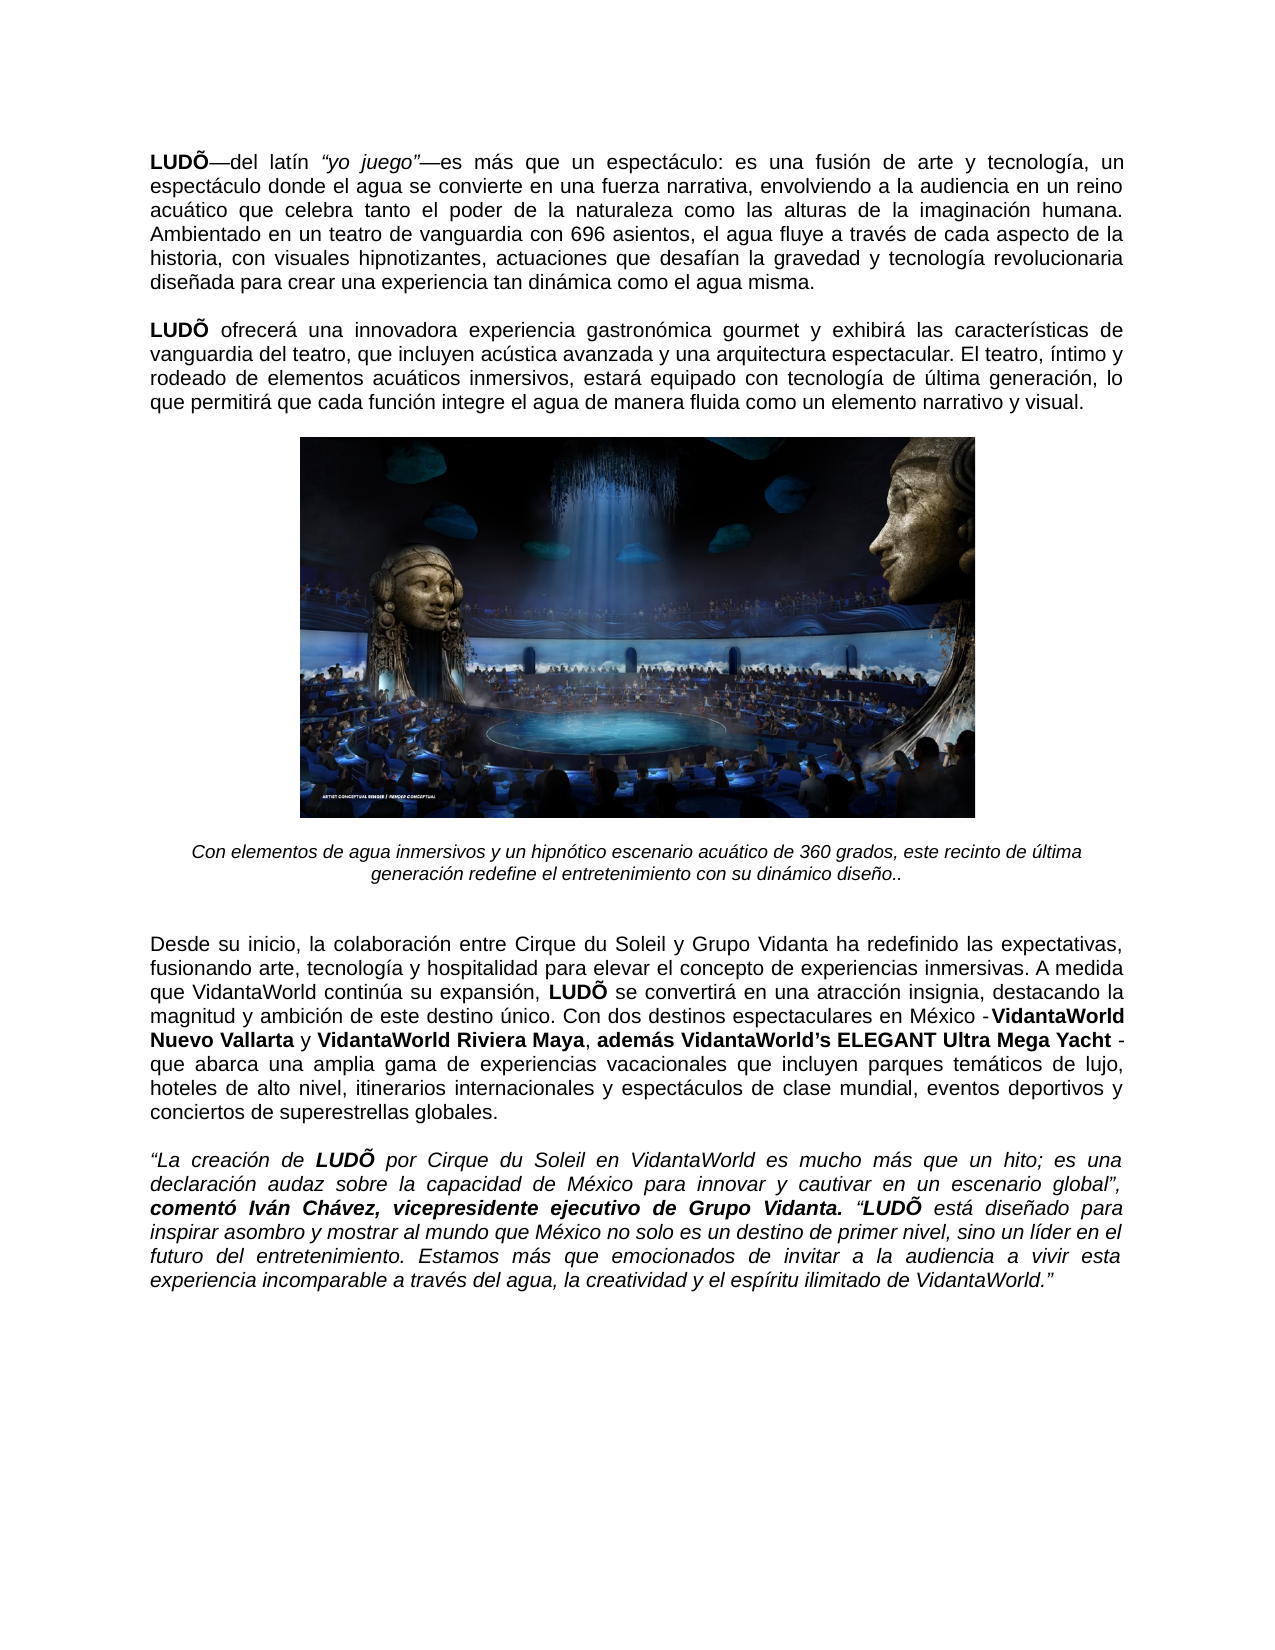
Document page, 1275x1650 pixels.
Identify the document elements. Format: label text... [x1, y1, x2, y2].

text Con elementos de agua inmersivos y un hipnótico escenario acuático de 360 grados, este recinto de última generación redefine el entretenimiento con su dinámico diseño.. [150, 841, 1125, 884]
text LUDÕ—del latín “yo juego”—es más que un espectáculo: es una fusión de arte y tecnología, un espectáculo donde el agua se convierte en una fuerza narrativa, envolviendo a la audiencia en un reino acuático que celebra tanto el poder de la naturaleza como las alturas de la imaginación humana. Ambientado en un teatro de vanguardia con 696 asientos, el agua fluye a través de cada aspecto de la historia, con visuales hipnotizantes, actuaciones que desafían la gravedad y tecnología revolucionaria diseñada para crear una experiencia tan dinámica como el agua misma. [150, 150, 1125, 294]
picture [300, 437, 976, 818]
text “La creación de LUDÕ por Cirque du Soleil en VidantaWorld es mucho más que un hito; es una declaración audaz sobre la capacidad de México para innovar y cautivar en un escenario global”, comentó Iván Chávez, vicepresidente ejecutivo de Grupo Vidanta. “LUDÕ está diseñado para inspirar asombro y mostrar al mundo que México no solo es un destino de primer nivel, sino un líder en el futuro del entretenimiento. Estamos más que emocionados de invitar a la audiencia a vivir esta experiencia incomparable a través del agua, la creatividad y el espíritu ilimitado de VidantaWorld.” [150, 1148, 1125, 1292]
text Desde su inicio, la colaboración entre Cirque du Soleil y Grupo Vidanta ha redefinido las expectativas, fusionando arte, tecnología y hospitalidad para elevar el concepto de experiencias inmersivas. A medida que VidantaWorld continúa su expansión, LUDÕ se convertirá en una atracción insignia, destacando la magnitud y ambición de este destino único. Con dos destinos espectaculares en México -VidantaWorld Nuevo Vallarta y VidantaWorld Riviera Maya, además VidantaWorld’s ELEGANT Ultra Mega Yacht - que abarca una amplia gama de experiencias vacacionales que incluyen parques temáticos de lujo, hoteles de alto nivel, itinerarios internacionales y espectáculos de clase mundial, eventos deportivos y conciertos de superestrellas globales. [150, 932, 1125, 1124]
text LUDÕ ofrecerá una innovadora experiencia gastronómica gourmet y exhibirá las características de vanguardia del teatro, que incluyen acústica avanzada y una arquitectura espectacular. El teatro, íntimo y rodeado de elementos acuáticos inmersivos, estará equipado con tecnología de última generación, lo que permitirá que cada función integre el agua de manera fluida como un elemento narrativo y visual. [150, 318, 1125, 413]
